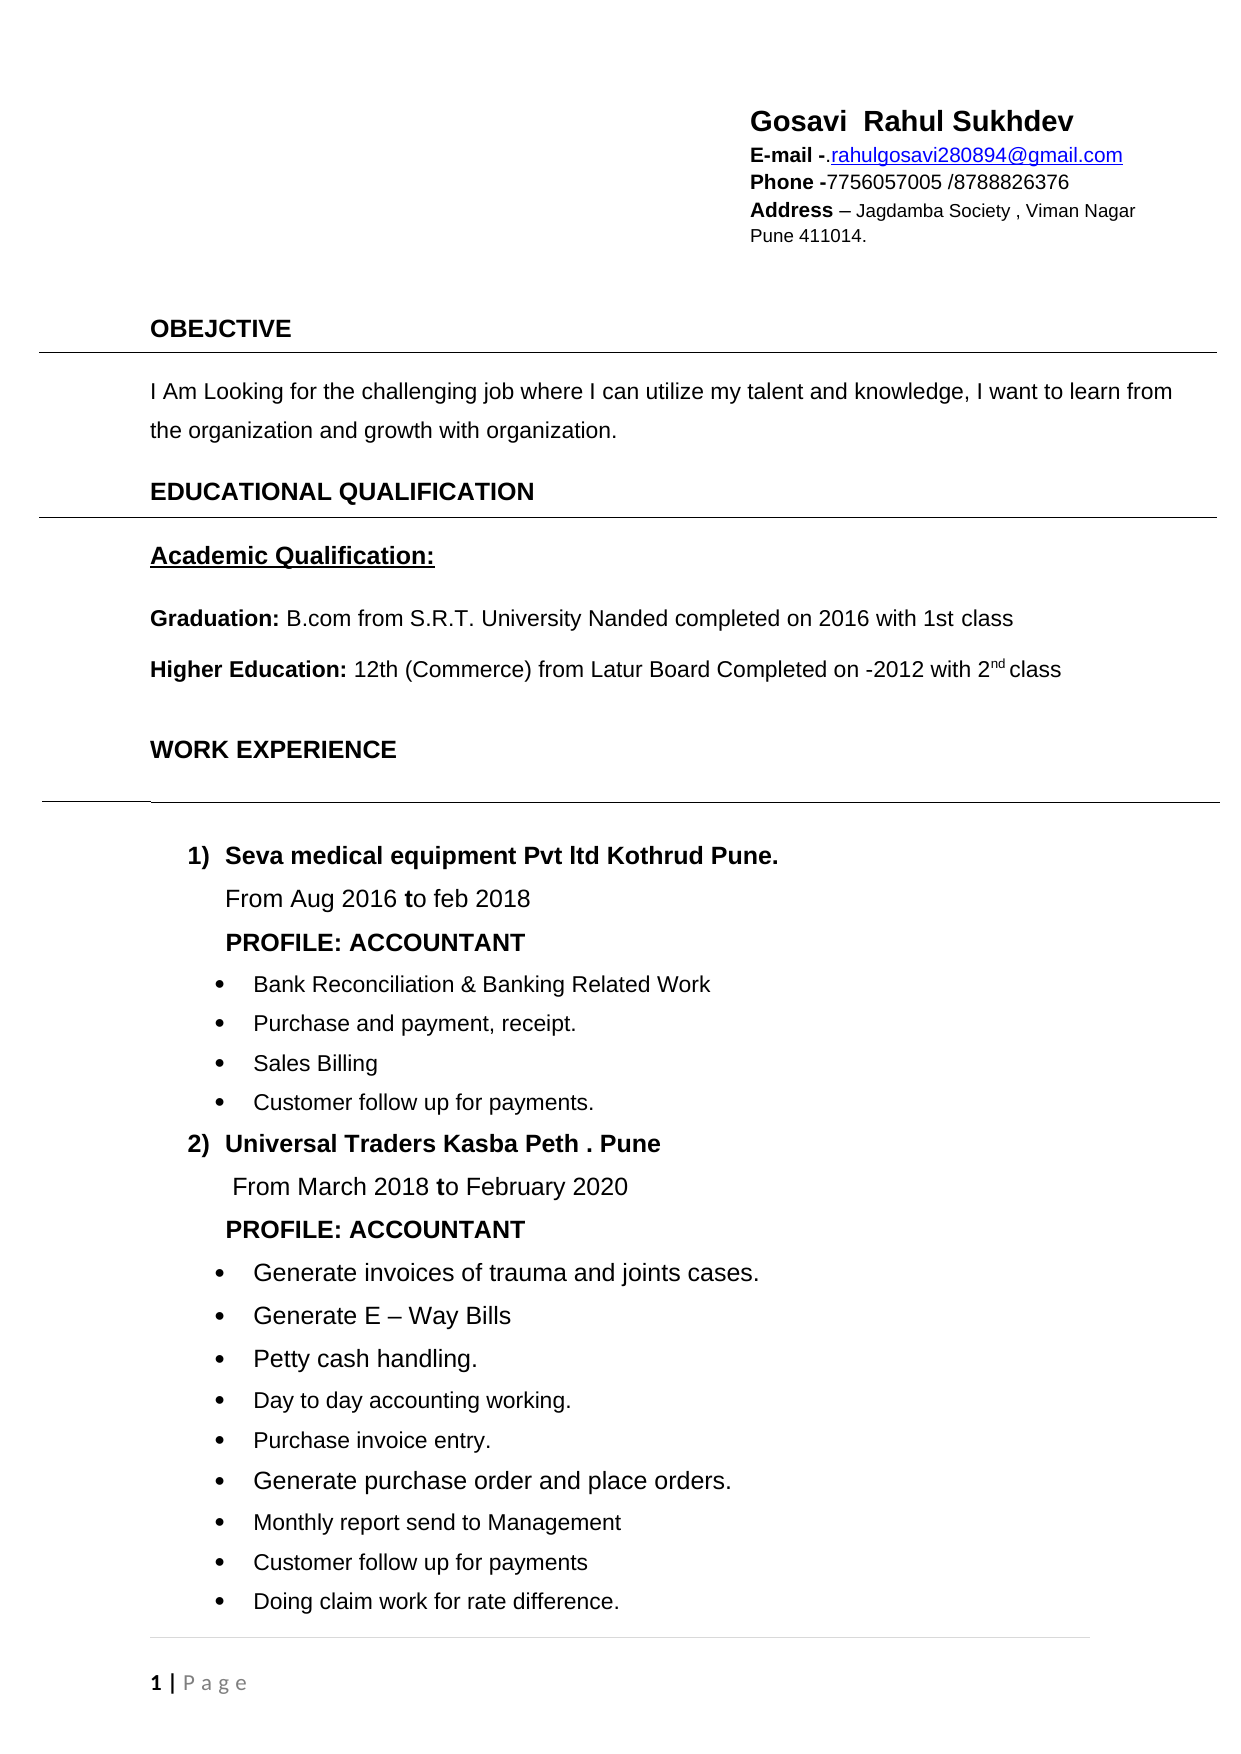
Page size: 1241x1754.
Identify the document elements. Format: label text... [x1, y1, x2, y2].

text EDUCATIONAL QUALIFICATION [56, 477, 1184, 506]
list Seva medical equipment Pvt ltd Kothrud Pune. [187, 841, 1184, 870]
list Sales Billing [216, 1049, 1184, 1076]
text Academic Qualification: [66, 541, 1184, 570]
list Purchase invoice entry. [216, 1427, 1184, 1453]
list Monthly report send to Management [216, 1509, 1184, 1536]
text E-mail -.rahulgosavi280894@gmail.com [675, 143, 1184, 167]
text Phone -7756057005 /8788826376 [675, 170, 1184, 194]
text Graduation: B.com from S.R.T. University Nanded completed on 2016 with 1st class [150, 605, 1090, 632]
text Address – Jagdamba Society , Viman Nagar Pune 411014. [750, 198, 1184, 246]
list From Aug 2016 to feb 2018 [225, 884, 1184, 913]
list PROFILE: ACCOUNTANT [94, 927, 1184, 956]
text I Am Looking for the challenging job where I can utilize my talent and knowledge, I want to learn from the organization and growth with organization. [150, 378, 1184, 443]
list Higher Education: 12th (Commerce) from Latur Board Completed on -2012 with 2nd class [150, 656, 1184, 683]
list PROFILE: ACCOUNTANT [94, 1215, 1184, 1243]
text OBEJCTIVE [56, 314, 1184, 342]
list Day to day accounting working. [216, 1387, 1184, 1414]
list WORK EXPERIENCE [150, 735, 1184, 764]
list Petty cash handling. [216, 1344, 1184, 1373]
list Generate E – Way Bills [216, 1301, 1184, 1330]
list From March 2018 to February 2020 [225, 1172, 1184, 1200]
list Customer follow up for payments. [216, 1089, 1184, 1115]
list Purchase and payment, receipt. [216, 1010, 1184, 1036]
list Universal Traders Kasba Peth . Pune [187, 1128, 1184, 1157]
list Generate purchase order and place orders. [216, 1466, 1184, 1495]
list Bank Reconciliation & Banking Related Work [216, 971, 1184, 997]
list Generate invoices of trauma and joints cases. [216, 1258, 1184, 1287]
list Customer follow up for payments [216, 1549, 1184, 1575]
text Gosavi Rahul Sukhdev [675, 104, 1184, 138]
list Doing claim work for rate difference. [216, 1588, 1184, 1615]
